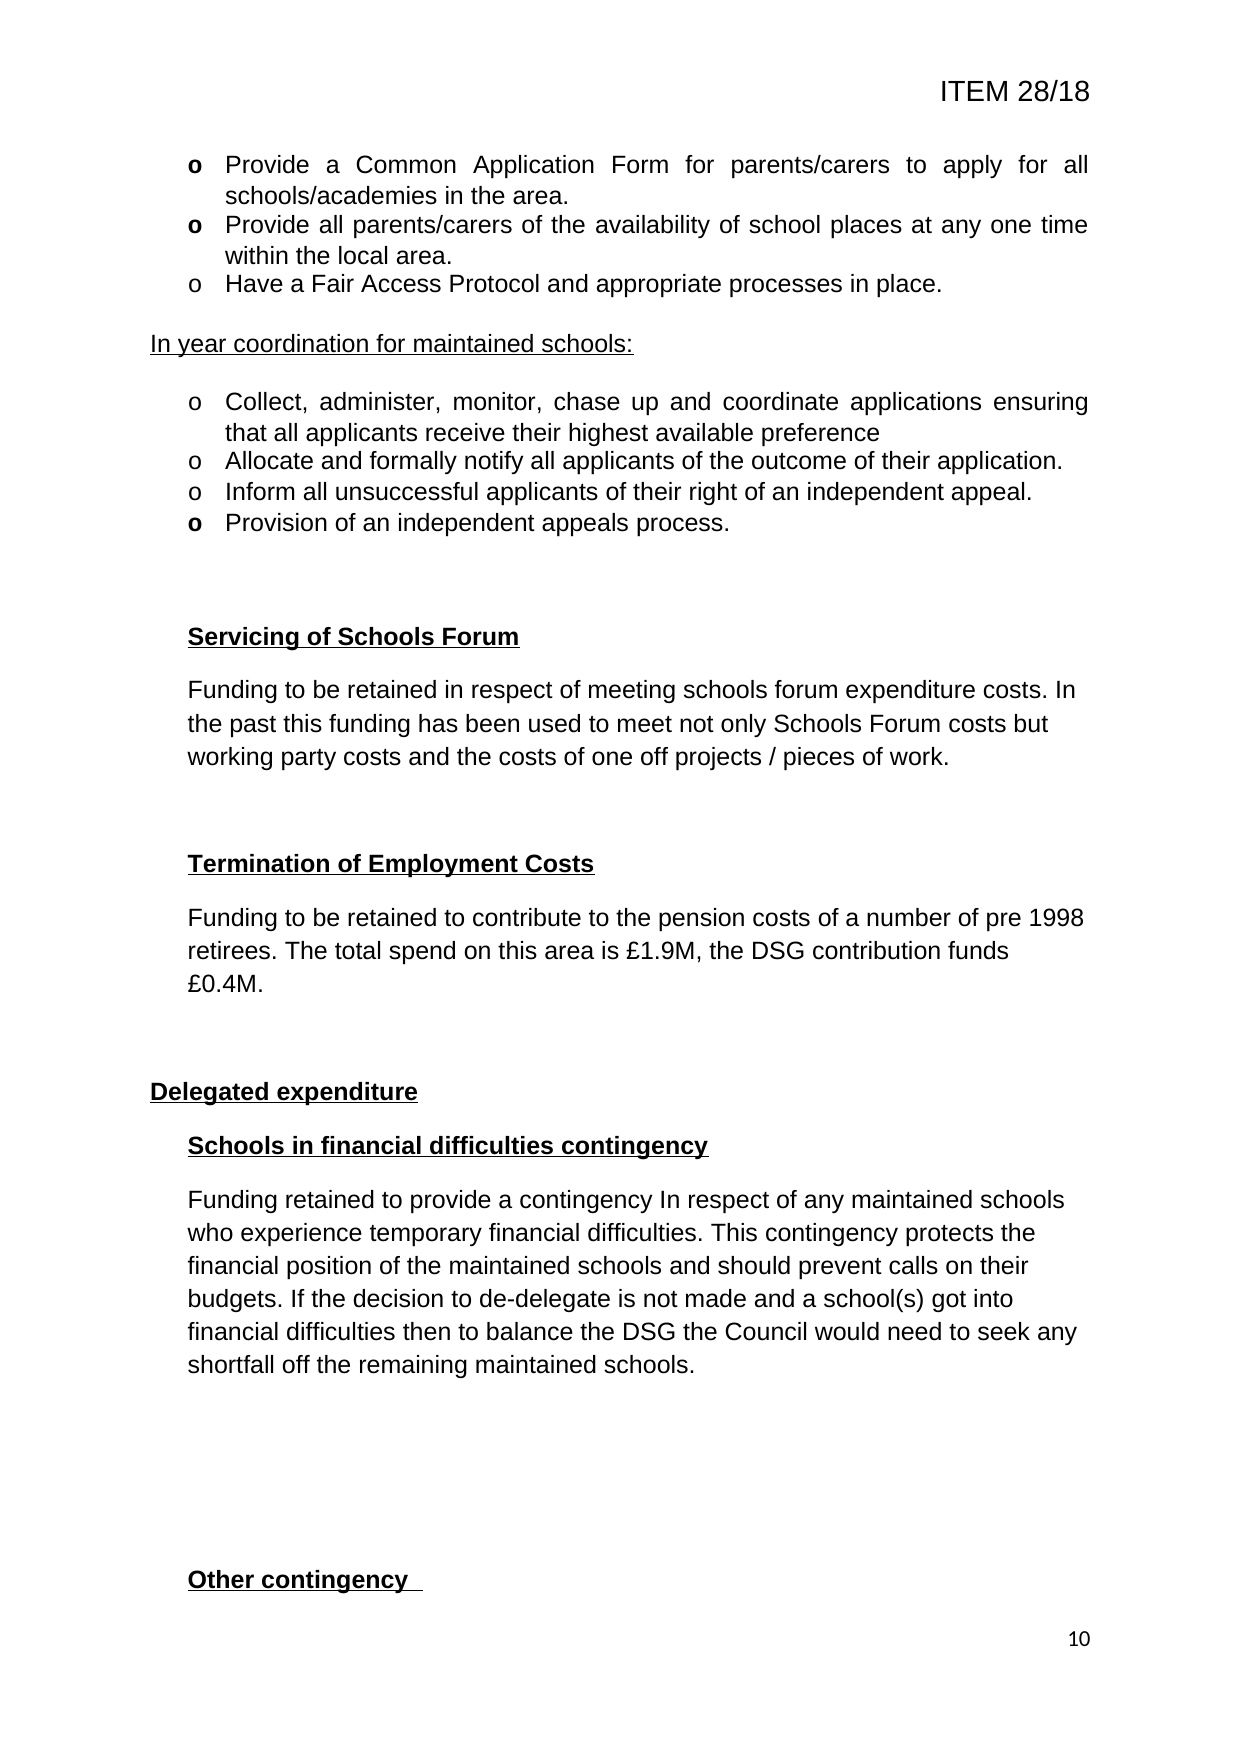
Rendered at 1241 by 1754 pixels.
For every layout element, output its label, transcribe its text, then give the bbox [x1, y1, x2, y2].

text Termination of Employment Costs [187, 849, 1090, 878]
text Funding to be retained to contribute to the pension costs of a number of pre 1998 retirees. The total spend on this area is £1.9M, the DSG contribution funds £0.4M. [187, 903, 1090, 998]
text Funding retained to provide a contingency In respect of any maintained schools who experience temporary financial difficulties. This contingency protects the financial position of the maintained schools and should prevent calls on their budgets. If the decision to de-delegate is not made and a school(s) got into financial difficulties then to balance the DSG the Council would need to seek any shortfall off the remaining maintained schools. [187, 1184, 1090, 1378]
text Delegated expenditure [150, 1077, 1090, 1106]
list Have a Fair Access Protocol and appropriate processes in place. [187, 269, 1090, 300]
list Collect, administer, monitor, chase up and coordinate applications ensuring that all applicants receive their highest available preference [187, 387, 1090, 446]
list Provision of an independent appeals process. [187, 508, 1090, 539]
list Allocate and formally notify all applicants of the outcome of their application. [187, 446, 1090, 477]
list Provide all parents/carers of the availability of school places at any one time within the local area. [187, 210, 1090, 269]
text Other contingency [187, 1565, 1090, 1594]
text In year coordination for maintained schools: [150, 329, 1090, 358]
text Schools in financial difficulties contingency [187, 1131, 1090, 1159]
list Inform all unsuccessful applicants of their right of an independent appeal. [187, 477, 1090, 508]
text Servicing of Schools Forum [187, 622, 1090, 650]
text Funding to be retained in respect of meeting schools forum expenditure costs. In the past this funding has been used to meet not only Schools Forum costs but working party costs and the costs of one off projects / pieces of work. [187, 676, 1090, 770]
list Provide a Common Application Form for parents/carers to apply for all schools/academies in the area. [187, 150, 1090, 210]
